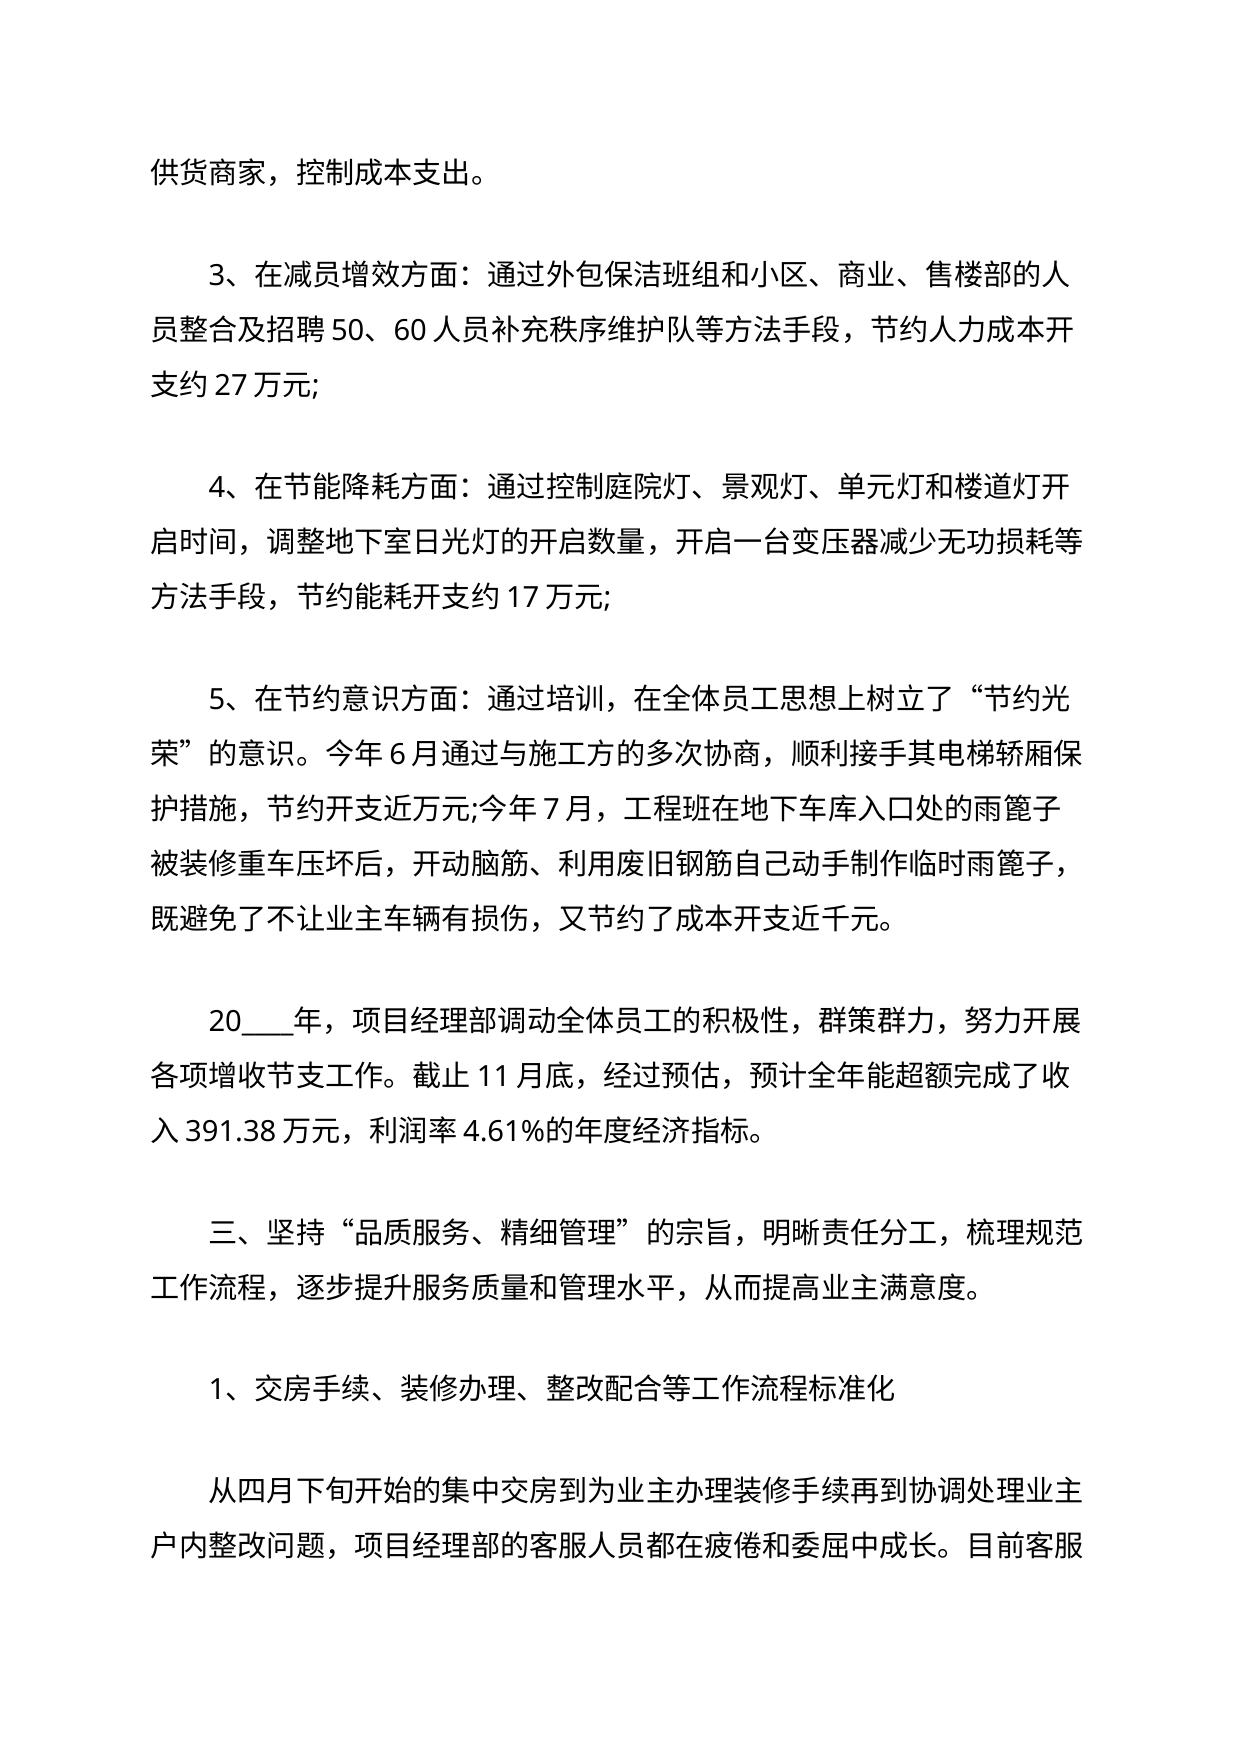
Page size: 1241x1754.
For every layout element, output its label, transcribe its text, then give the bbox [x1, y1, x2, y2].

text 3、在减员增效方面：通过外包保洁班组和小区、商业、售楼部的人员整合及招聘50、60人员补充秩序维护队等方法手段，节约人力成本开支约27万元; [150, 252, 1090, 404]
text 4、在节能降耗方面：通过控制庭院灯、景观灯、单元灯和楼道灯开启时间，调整地下室日光灯的开启数量，开启一台变压器减少无功损耗等方法手段，节约能耗开支约17万元; [150, 464, 1090, 616]
text 5、在节约意识方面：通过培训，在全体员工思想上树立了“节约光荣”的意识。今年6月通过与施工方的多次协商，顺利接手其电梯轿厢保护措施，节约开支近万元;今年7月，工程班在地下车库入口处的雨篦子被装修重车压坏后，开动脑筋、利用废旧钢筋自己动手制作临时雨篦子，既避免了不让业主车辆有损伤，又节约了成本开支近千元。 [150, 676, 1090, 938]
text 1、交房手续、装修办理、整改配合等工作流程标准化 [150, 1366, 1090, 1408]
text 20____年，项目经理部调动全体员工的积极性，群策群力，努力开展各项增收节支工作。截止11月底，经过预估，预计全年能超额完成了收入391.38万元，利润率4.61%的年度经济指标。 [150, 997, 1090, 1150]
text 三、坚持“品质服务、精细管理”的宗旨，明晰责任分工，梳理规范工作流程，逐步提升服务质量和管理水平，从而提高业主满意度。 [150, 1209, 1090, 1306]
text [150, 1468, 1090, 1565]
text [150, 150, 1090, 192]
